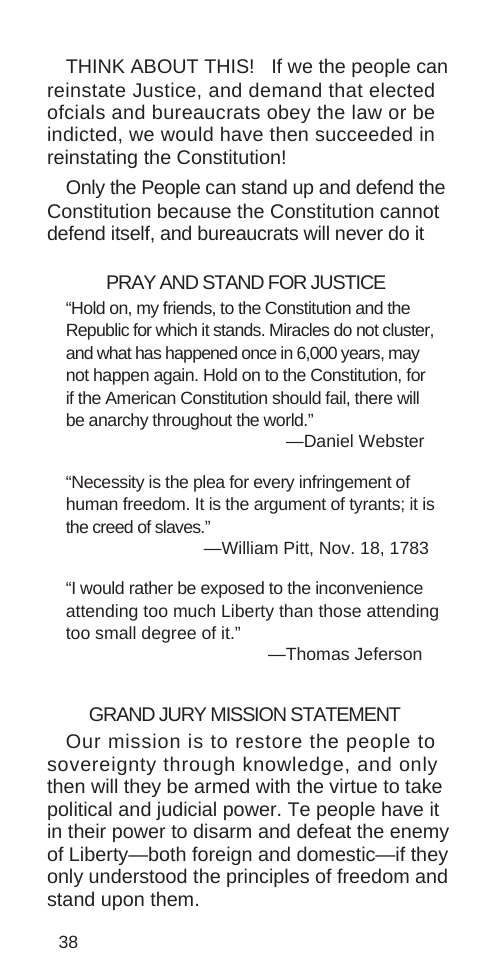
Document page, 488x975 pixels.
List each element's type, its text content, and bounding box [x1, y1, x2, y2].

text if the American Constitution should fail, there will [66, 386, 487, 408]
text “Necessity is the plea for every infringement of [66, 470, 487, 493]
text be anarchy throughout the world.” [66, 408, 487, 431]
text only understood the principles of freedom and [47, 866, 487, 888]
text defend itself, and bureaucrats will never do it [47, 223, 487, 245]
text GRAND JURY MISSION STATEMENT [89, 699, 487, 727]
text political and judicial power. Te people have it [47, 798, 487, 821]
text stand upon them. [47, 888, 487, 910]
text “I would rather be exposed to the inconvenience [66, 577, 487, 599]
text human freedom. It is the argument of tyrants; it is [66, 493, 487, 515]
text Republic for which it stands. Miracles do not cluster, [66, 319, 487, 341]
text the creed of slaves.” [66, 515, 487, 537]
text —Thomas Jeferson [268, 644, 487, 665]
text reinstating the Constitution! [47, 146, 487, 169]
text in their power to disarm and defeat the enemy [47, 821, 487, 843]
text —Daniel Webster [286, 431, 487, 452]
text attending too much Liberty than those attending [66, 599, 487, 622]
text THINK ABOUT THIS! If we the people can [66, 51, 487, 79]
text —William Pitt, Nov. 18, 1783 [204, 537, 487, 558]
text too small degree of it.” [66, 622, 487, 644]
text Constitution because the Constitution cannot [47, 200, 487, 223]
text Our mission is to restore the people to [66, 727, 487, 754]
text and what has happened once in 6,000 years, may [66, 341, 487, 364]
text Only the People can stand up and defend the [66, 172, 487, 200]
text reinstate Justice, and demand that elected [47, 79, 487, 102]
text ofcials and bureaucrats obey the law or be [47, 102, 487, 124]
text not happen again. Hold on to the Constitution, for [66, 364, 487, 386]
text PRAY AND STAND FOR JUSTICE [106, 267, 487, 295]
text then will they be armed with the virtue to take [47, 776, 487, 798]
text indicted, we would have then succeeded in [47, 124, 487, 146]
text 38 [58, 929, 487, 954]
text “Hold on, my friends, to the Constitution and the [66, 297, 487, 319]
text sovereignty through knowledge, and only [47, 754, 487, 776]
text of Liberty—both foreign and domestic—if they [47, 843, 487, 866]
